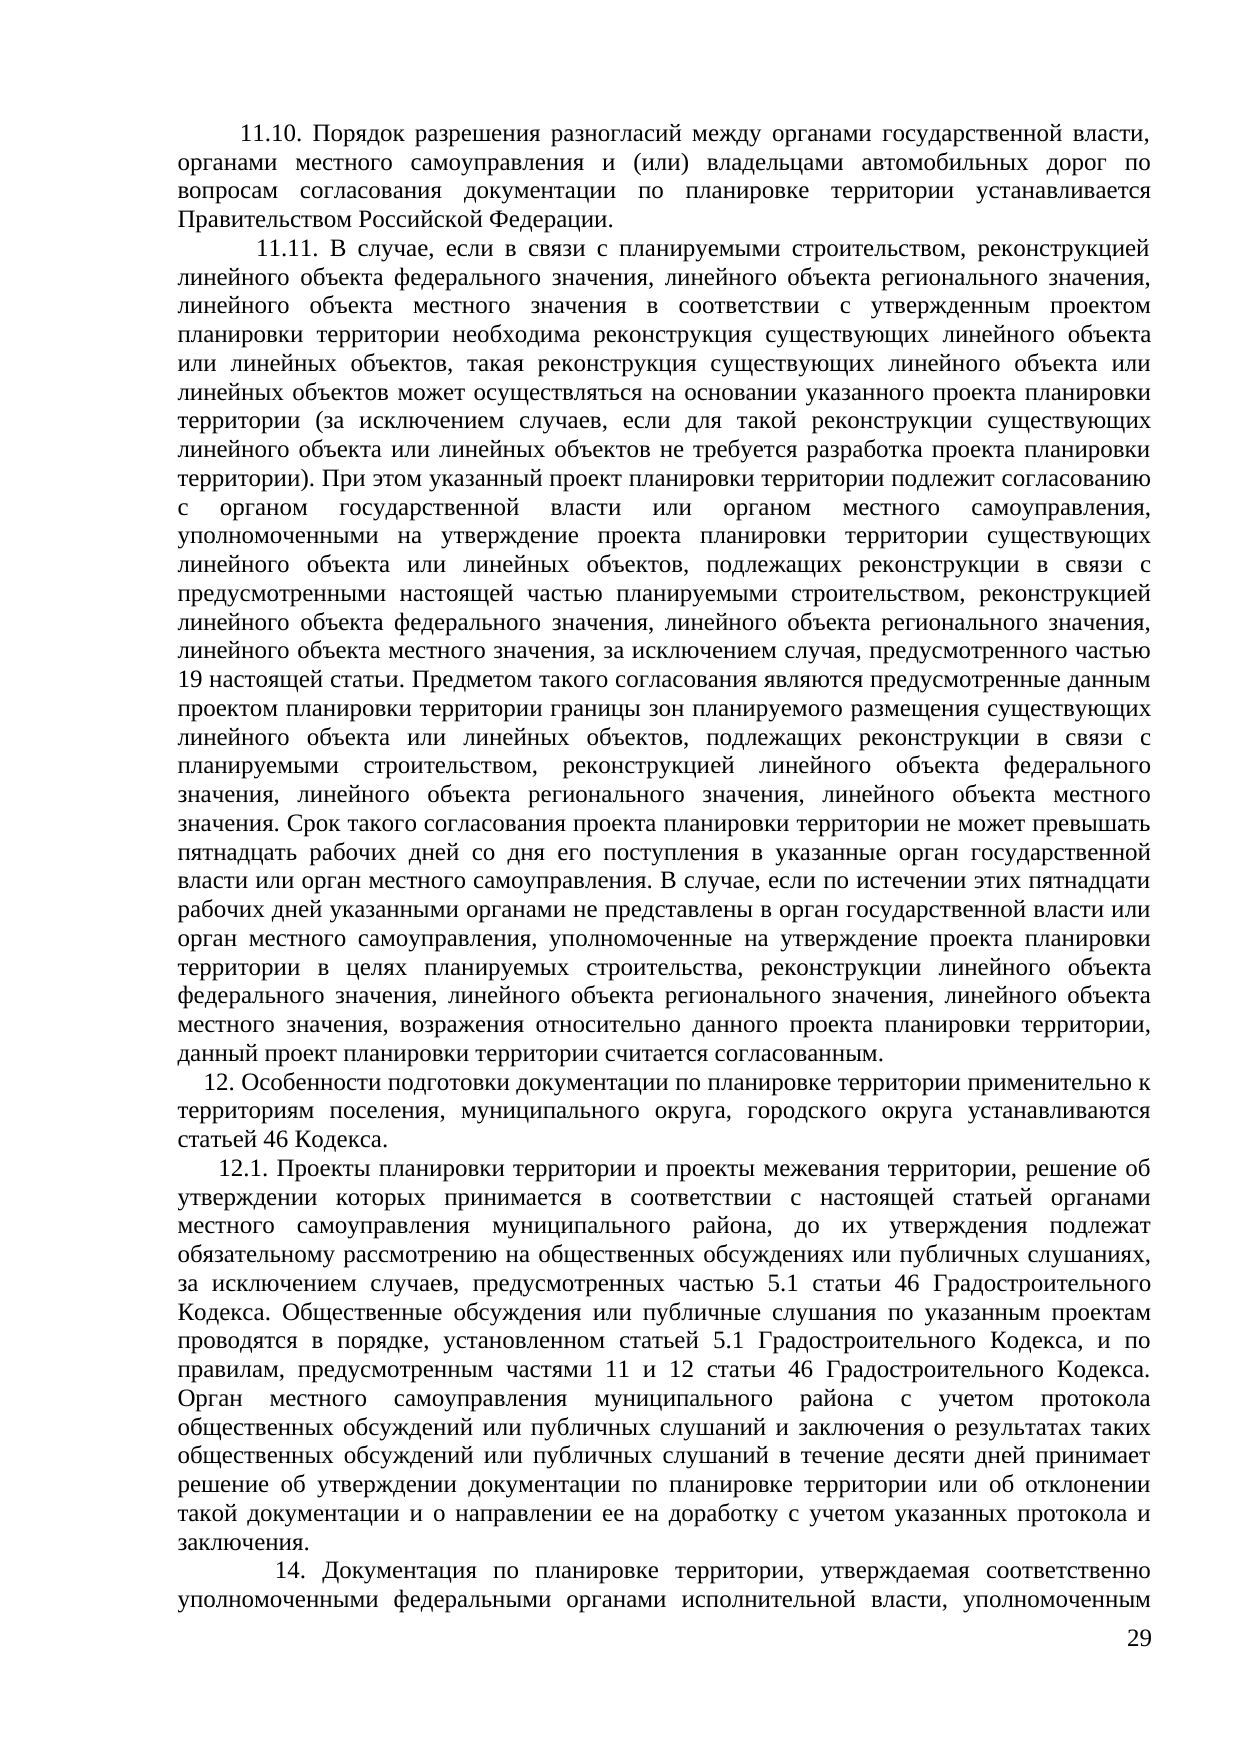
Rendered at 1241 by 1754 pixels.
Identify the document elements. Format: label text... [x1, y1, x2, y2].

text 12.1. Проекты планировки территории и проекты межевания территории, решение об утверждении которых принимается в соответствии с настоящей статьей органами местного самоуправления муниципального района, до их утверждения подлежат обязательному рассмотрению на общественных обсуждениях или публичных слушаниях, за исключением случаев, предусмотренных частью 5.1 статьи 46 Градостроительного Кодекса. Общественные обсуждения или публичные слушания по указанным проектам проводятся в порядке, установленном статьей 5.1 Градостроительного Кодекса, и по правилам, предусмотренным частями 11 и 12 статьи 46 Градостроительного Кодекса. Орган местного самоуправления муниципального района с учетом протокола общественных обсуждений или публичных слушаний и заключения о результатах таких общественных обсуждений или публичных слушаний в течение десяти дней принимает решение об утверждении документации по планировке территории или об отклонении такой документации и о направлении ее на доработку с учетом указанных протокола и заключения. [177, 1153, 1152, 1556]
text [177, 1556, 1152, 1613]
text 11.11. В случае, если в связи с планируемыми строительством, реконструкцией линейного объекта федерального значения, линейного объекта регионального значения, линейного объекта местного значения в соответствии с утвержденным проектом планировки территории необходима реконструкция существующих линейного объекта или линейных объектов, такая реконструкция существующих линейного объекта или линейных объектов может осуществляться на основании указанного проекта планировки территории (за исключением случаев, если для такой реконструкции существующих линейного объекта или линейных объектов не требуется разработка проекта планировки территории). При этом указанный проект планировки территории подлежит согласованию с органом государственной власти или органом местного самоуправления, уполномоченными на утверждение проекта планировки территории существующих линейного объекта или линейных объектов, подлежащих реконструкции в связи с предусмотренными настоящей частью планируемыми строительством, реконструкцией линейного объекта федерального значения, линейного объекта регионального значения, линейного объекта местного значения, за исключением случая, предусмотренного частью 19 настоящей статьи. Предметом такого согласования являются предусмотренные данным проектом планировки территории границы зон планируемого размещения существующих линейного объекта или линейных объектов, подлежащих реконструкции в связи с планируемыми строительством, реконструкцией линейного объекта федерального значения, линейного объекта регионального значения, линейного объекта местного значения. Срок такого согласования проекта планировки территории не может превышать пятнадцать рабочих дней со дня его поступления в указанные орган государственной власти или орган местного самоуправления. В случае, если по истечении этих пятнадцати рабочих дней указанными органами не представлены в орган государственной власти или орган местного самоуправления, уполномоченные на утверждение проекта планировки территории в целях планируемых строительства, реконструкции линейного объекта федерального значения, линейного объекта регионального значения, линейного объекта местного значения, возражения относительно данного проекта планировки территории, данный проект планировки территории считается согласованным. [177, 233, 1152, 1067]
text 12. Особенности подготовки документации по планировке территории применительно к территориям поселения, муниципального округа, городского округа устанавливаются статьей 46 Кодекса. [177, 1067, 1152, 1153]
text 11.10. Порядок разрешения разногласий между органами государственной власти, органами местного самоуправления и (или) владельцами автомобильных дорог по вопросам согласования документации по планировке территории устанавливается Правительством Российской Федерации. [177, 118, 1152, 233]
